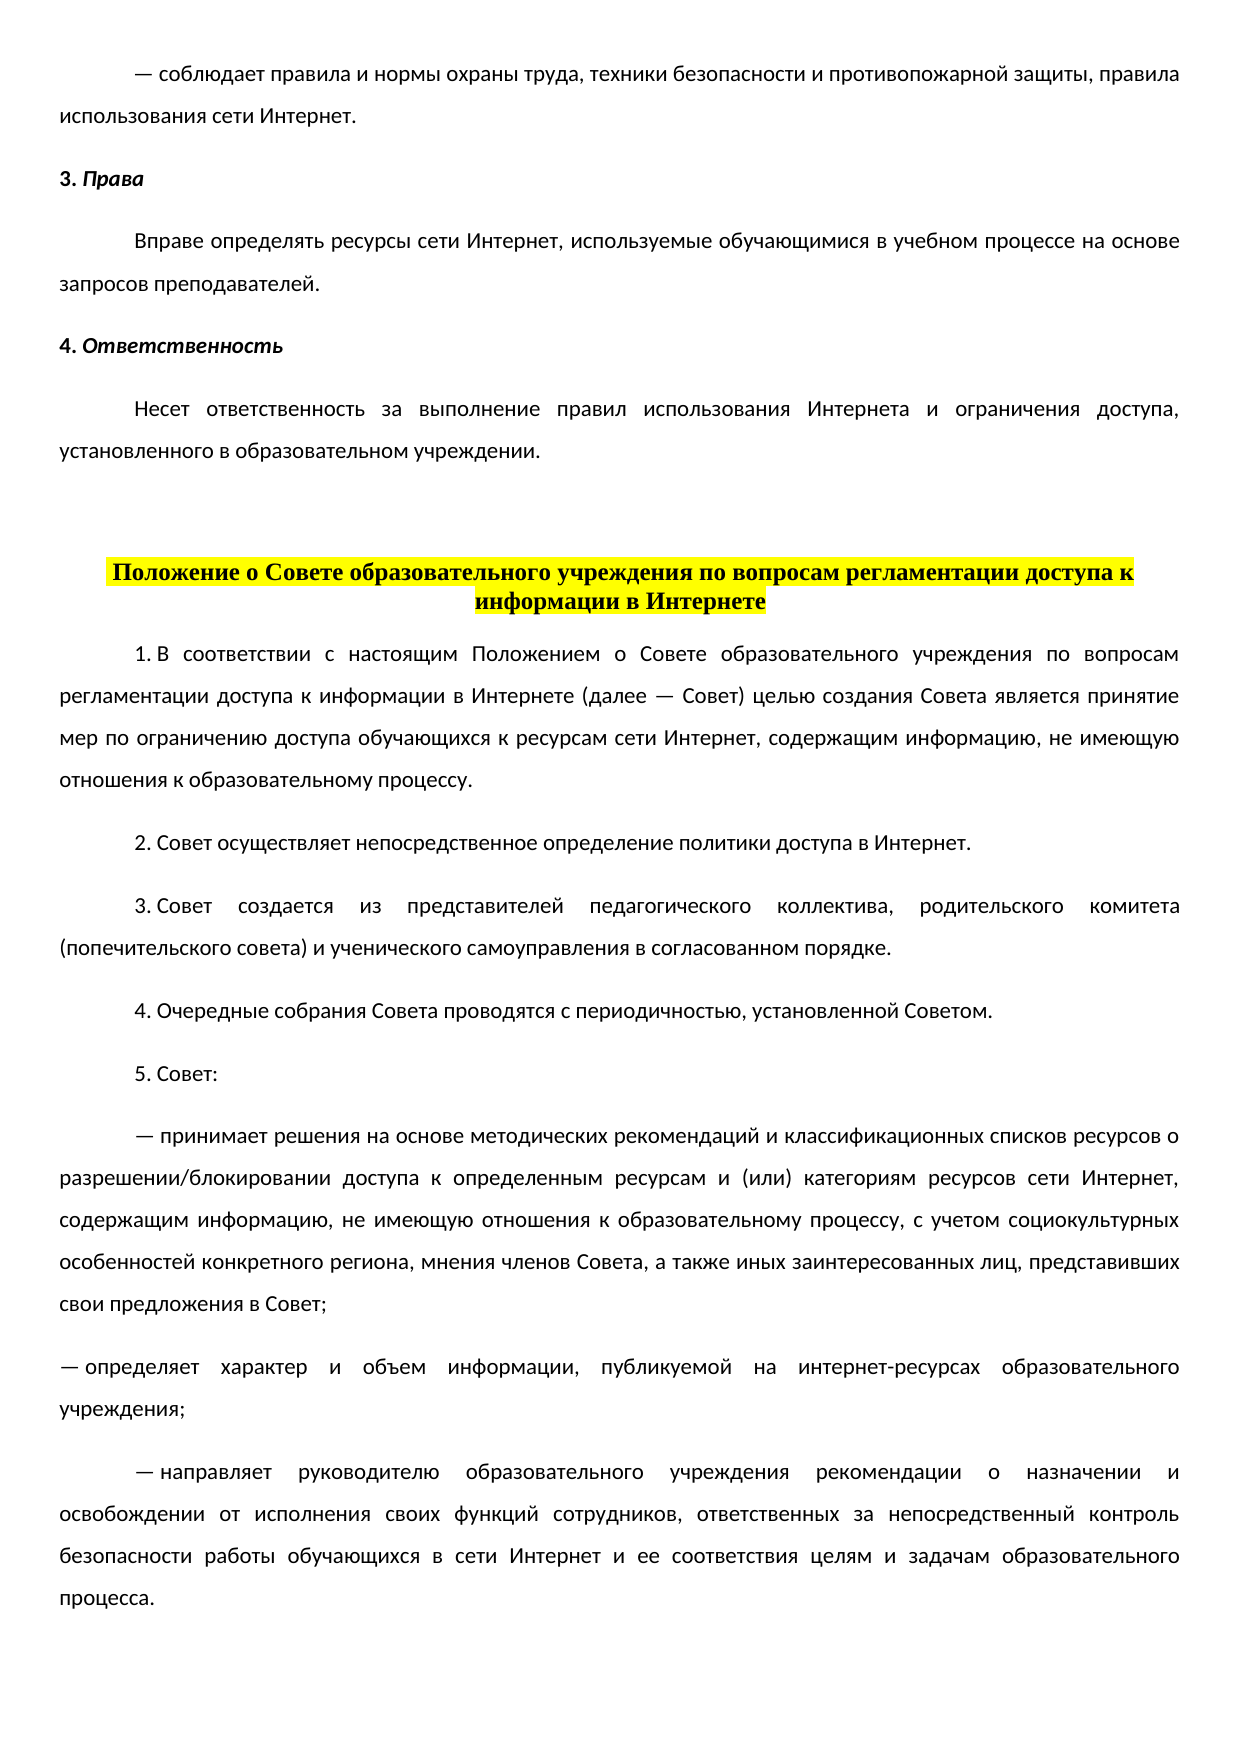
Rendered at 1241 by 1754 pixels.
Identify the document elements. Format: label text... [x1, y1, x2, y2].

text — соблюдает правила и нормы охраны труда, техники безопасности и противопожарной защиты, правила использования сети Интернет. [59, 59, 1181, 129]
text 3. Права [59, 164, 1181, 192]
subtitle Положение о Совете образовательного учреждения по вопросам регламентации доступа к информации в Интернете [59, 557, 475, 614]
text 1. В соответствии с настоящим Положением о Совете образовательного учреждения по вопросам регламентации доступа к информации в Интернете (далее — Совет) целью создания Совета является принятие мер по ограничению доступа обучающихся к ресурсам сети Интернет, содержащим информацию, не имеющую отношения к образовательному процессу. [59, 639, 1181, 793]
text — принимает решения на основе методических рекомендаций и классификационных списков ресурсов о разрешении/блокировании доступа к определенным ресурсам и (или) категориям ресурсов сети Интернет, содержащим информацию, не имеющую отношения к образовательному процессу, с учетом социокультурных особенностей конкретного региона, мнения членов Совета, а также иных заинтересованных лиц, представивших свои предложения в Совет; [59, 1121, 1181, 1317]
text 2. Совет осуществляет непосредственное определение политики доступа в Интернет. [59, 828, 1181, 856]
text 5. Совет: [59, 1059, 1181, 1087]
text — направляет руководителю образовательного учреждения рекомендации о назначении и освобождении от исполнения своих функций сотрудников, ответственных за непосредственный контроль безопасности работы обучающихся в сети Интернет и ее соответствия целям и задачам образовательного процесса. [59, 1457, 1181, 1611]
text 4. Очередные собрания Совета проводятся с периодичностью, установленной Советом. [59, 996, 1181, 1024]
text 3. Совет создается из представителей педагогического коллектива, родительского комитета (попечительского совета) и ученического самоуправления в согласованном порядке. [59, 891, 1181, 961]
text — определяет характер и объем информации, публикуемой на интернет-ресурсах образовательного учреждения; [59, 1352, 1181, 1422]
text 4. Ответственность [59, 331, 1181, 359]
subtitle Положение о Совете образовательного учреждения по вопросам регламентации доступа к информации в Интернете [766, 557, 1181, 614]
text Вправе определять ресурсы сети Интернет, используемые обучающимися в учебном процессе на основе запросов преподавателей. [59, 227, 1181, 297]
text Несет ответственность за выполнение правил использования Интернета и ограничения доступа, установленного в образовательном учреждении. [59, 394, 1181, 464]
